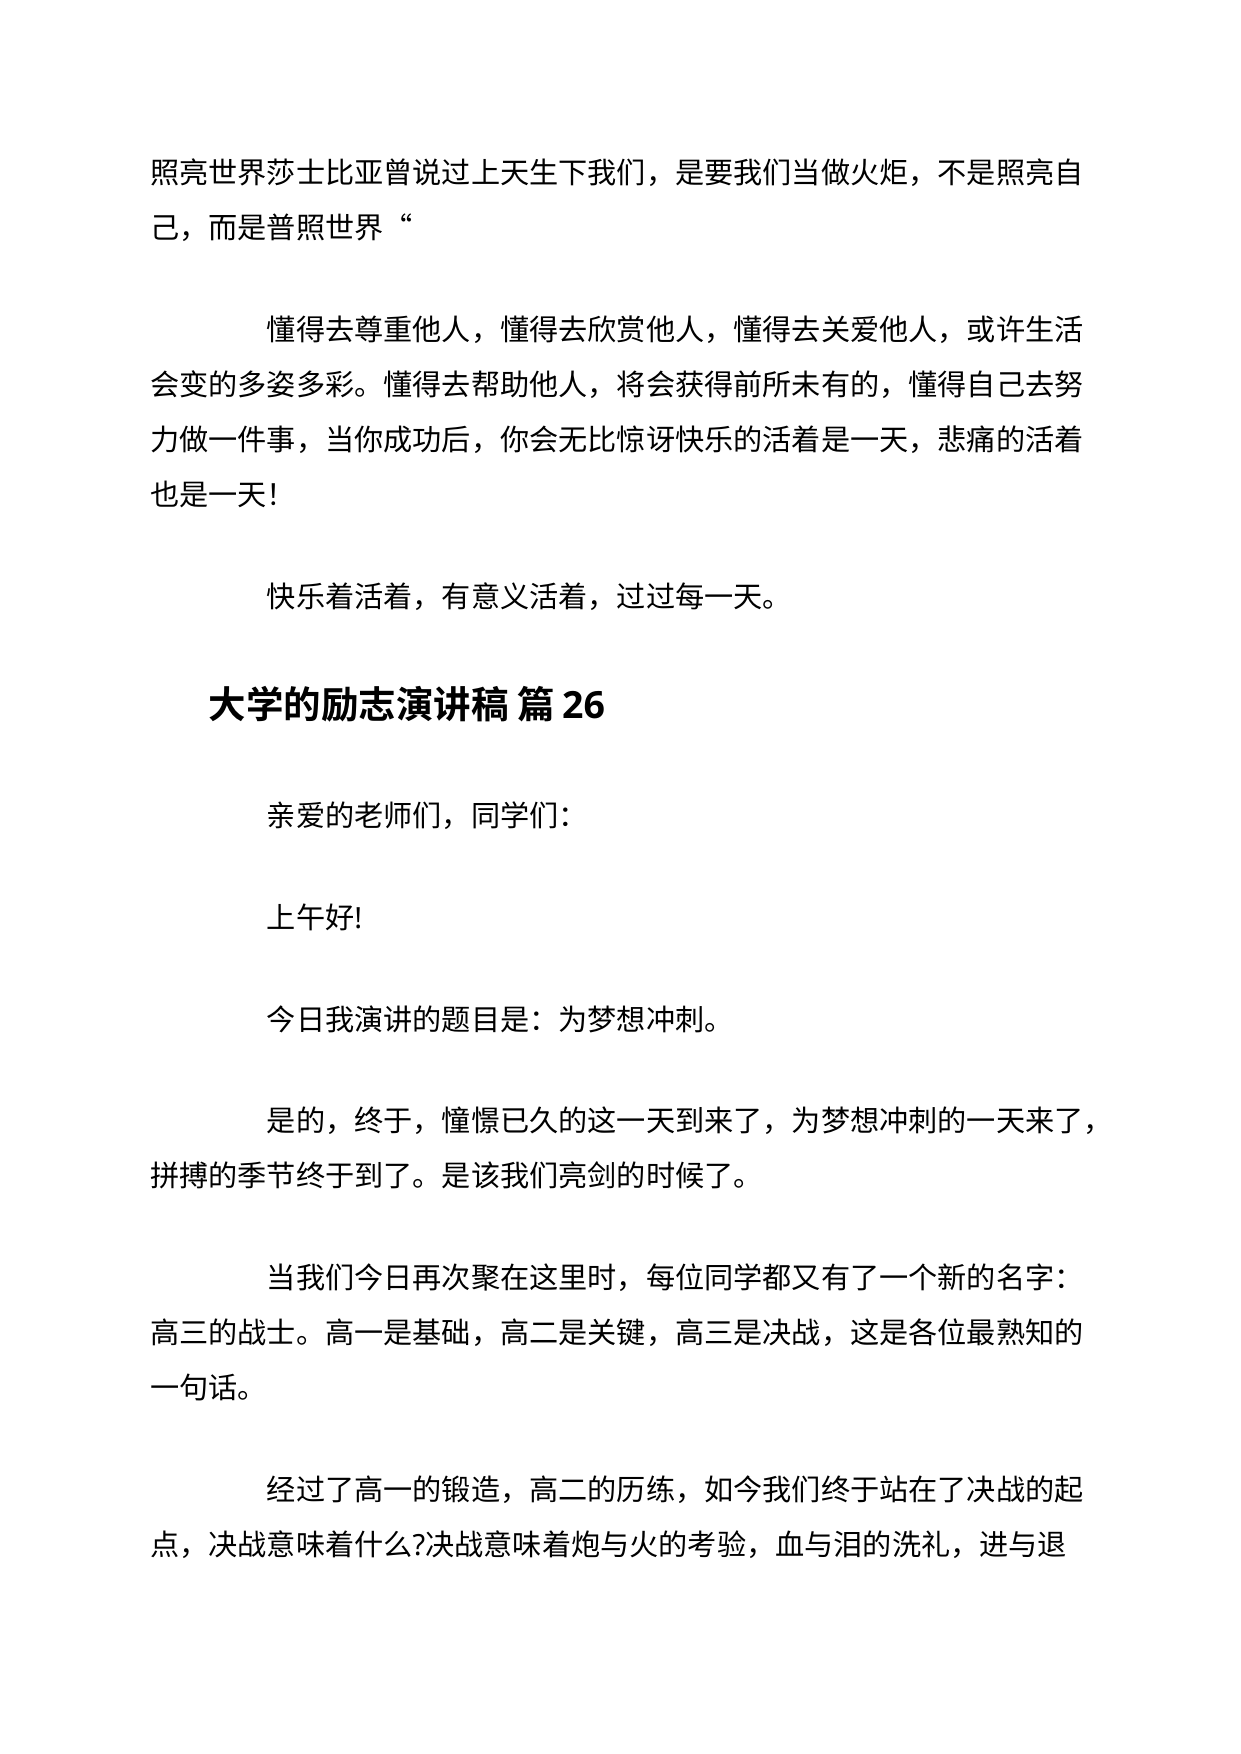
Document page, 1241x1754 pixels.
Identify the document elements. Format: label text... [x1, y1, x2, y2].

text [150, 1466, 1090, 1563]
text 上午好! [150, 894, 1090, 937]
text 亲爱的老师们，同学们： [150, 792, 1090, 835]
text 懂得去尊重他人，懂得去欣赏他人，懂得去关爱他人，或许生活会变的多姿多彩。懂得去帮助他人，将会获得前所未有的，懂得自己去努力做一件事，当你成功后，你会无比惊讶快乐的活着是一天，悲痛的活着也是一天！ [150, 307, 1090, 514]
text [150, 150, 1090, 247]
text 今日我演讲的题目是：为梦想冲刺。 [150, 996, 1090, 1038]
text 当我们今日再次聚在这里时，每位同学都又有了一个新的名字：高三的战士。高一是基础，高二是关键，高三是决战，这是各位最熟知的一句话。 [150, 1255, 1090, 1407]
text 快乐着活着，有意义活着，过过每一天。 [150, 573, 1090, 615]
text 是的，终于，憧憬已久的这一天到来了，为梦想冲刺的一天来了，拼搏的季节终于到了。是该我们亮剑的时候了。 [150, 1098, 1090, 1195]
text 大学的励志演讲稿 篇26 [150, 675, 1090, 729]
